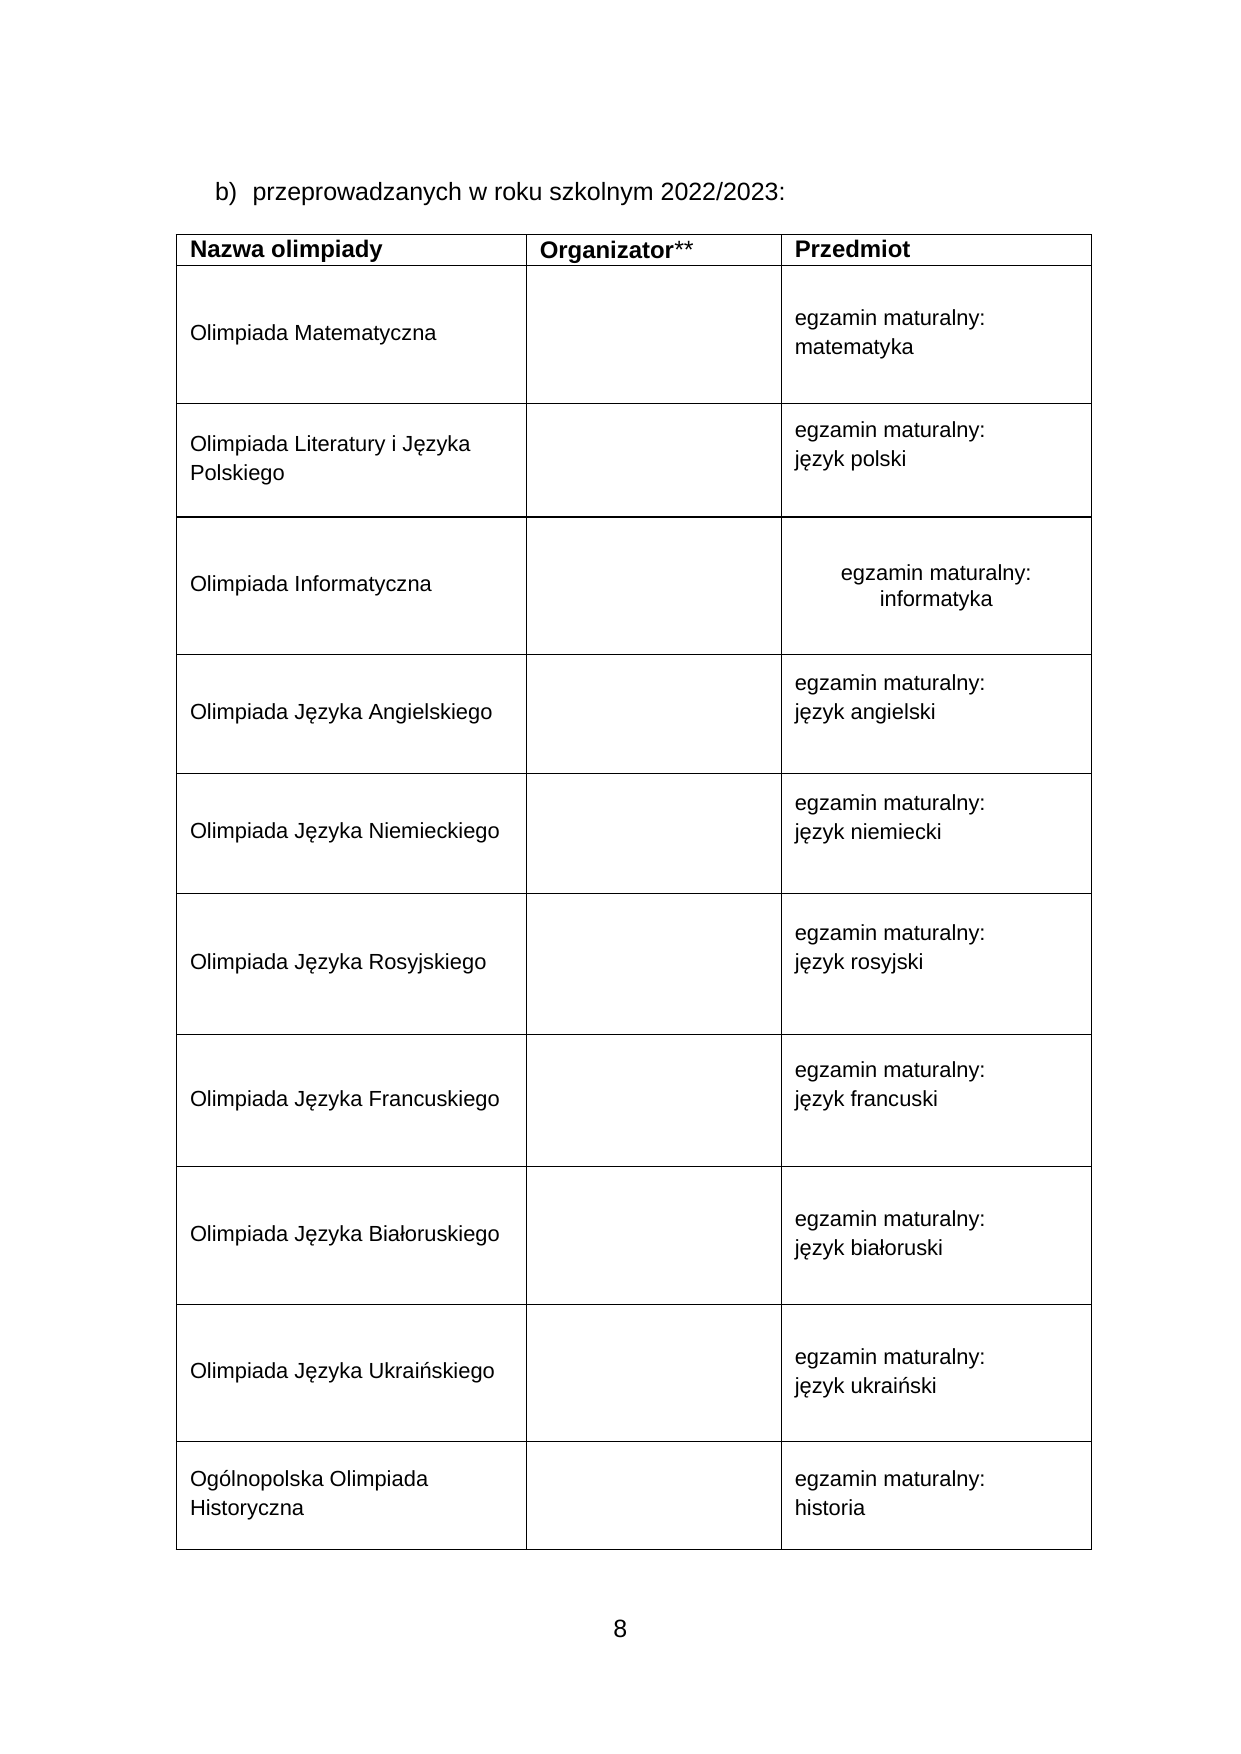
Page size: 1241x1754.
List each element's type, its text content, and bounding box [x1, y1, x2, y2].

table_cell [527, 1035, 781, 1166]
table_cell Ogólnopolska Olimpiada Historyczna [177, 1442, 526, 1549]
table_cell [527, 266, 781, 402]
table_cell Olimpiada Języka Ukraińskiego [177, 1305, 526, 1441]
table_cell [782, 1442, 1091, 1549]
table_cell egzamin maturalny: język francuski [782, 1035, 1091, 1166]
list przeprowadzanych w roku szkolnym 2022/2023: [215, 177, 1063, 206]
table_cell egzamin maturalny: matematyka [782, 266, 1091, 402]
table_cell egzamin maturalny: język rosyjski [782, 894, 1091, 1034]
table_cell [527, 1442, 781, 1549]
table_cell egzamin maturalny: język niemiecki [782, 774, 1091, 892]
table_cell egzamin maturalny: język polski [782, 404, 1091, 516]
table_header Nazwa olimpiady [177, 235, 526, 265]
table_cell egzamin maturalny: język angielski [782, 655, 1091, 773]
table_header Organizator** [527, 235, 781, 265]
table_cell [527, 894, 781, 1034]
table_cell [527, 1167, 781, 1303]
table_cell [527, 1305, 781, 1441]
table_cell [527, 655, 781, 773]
table_cell egzamin maturalny: informatyka [782, 518, 1091, 653]
table_cell [527, 774, 781, 892]
table_cell [527, 404, 781, 516]
table_cell Olimpiada Matematyczna [177, 266, 526, 402]
table_cell Olimpiada Języka Rosyjskiego [177, 894, 526, 1034]
table_cell [527, 518, 781, 653]
table_cell Olimpiada Języka Białoruskiego [177, 1167, 526, 1303]
table_cell Olimpiada Literatury i Języka Polskiego [177, 404, 526, 516]
table_cell egzamin maturalny: język białoruski [782, 1167, 1091, 1303]
table_cell Olimpiada Informatyczna [177, 518, 526, 653]
table_cell Olimpiada Języka Francuskiego [177, 1035, 526, 1166]
table_header Przedmiot [782, 235, 1091, 265]
table_cell Olimpiada Języka Niemieckiego [177, 774, 526, 892]
table_cell Olimpiada Języka Angielskiego [177, 655, 526, 773]
table_cell egzamin maturalny: język ukraiński [782, 1305, 1091, 1441]
